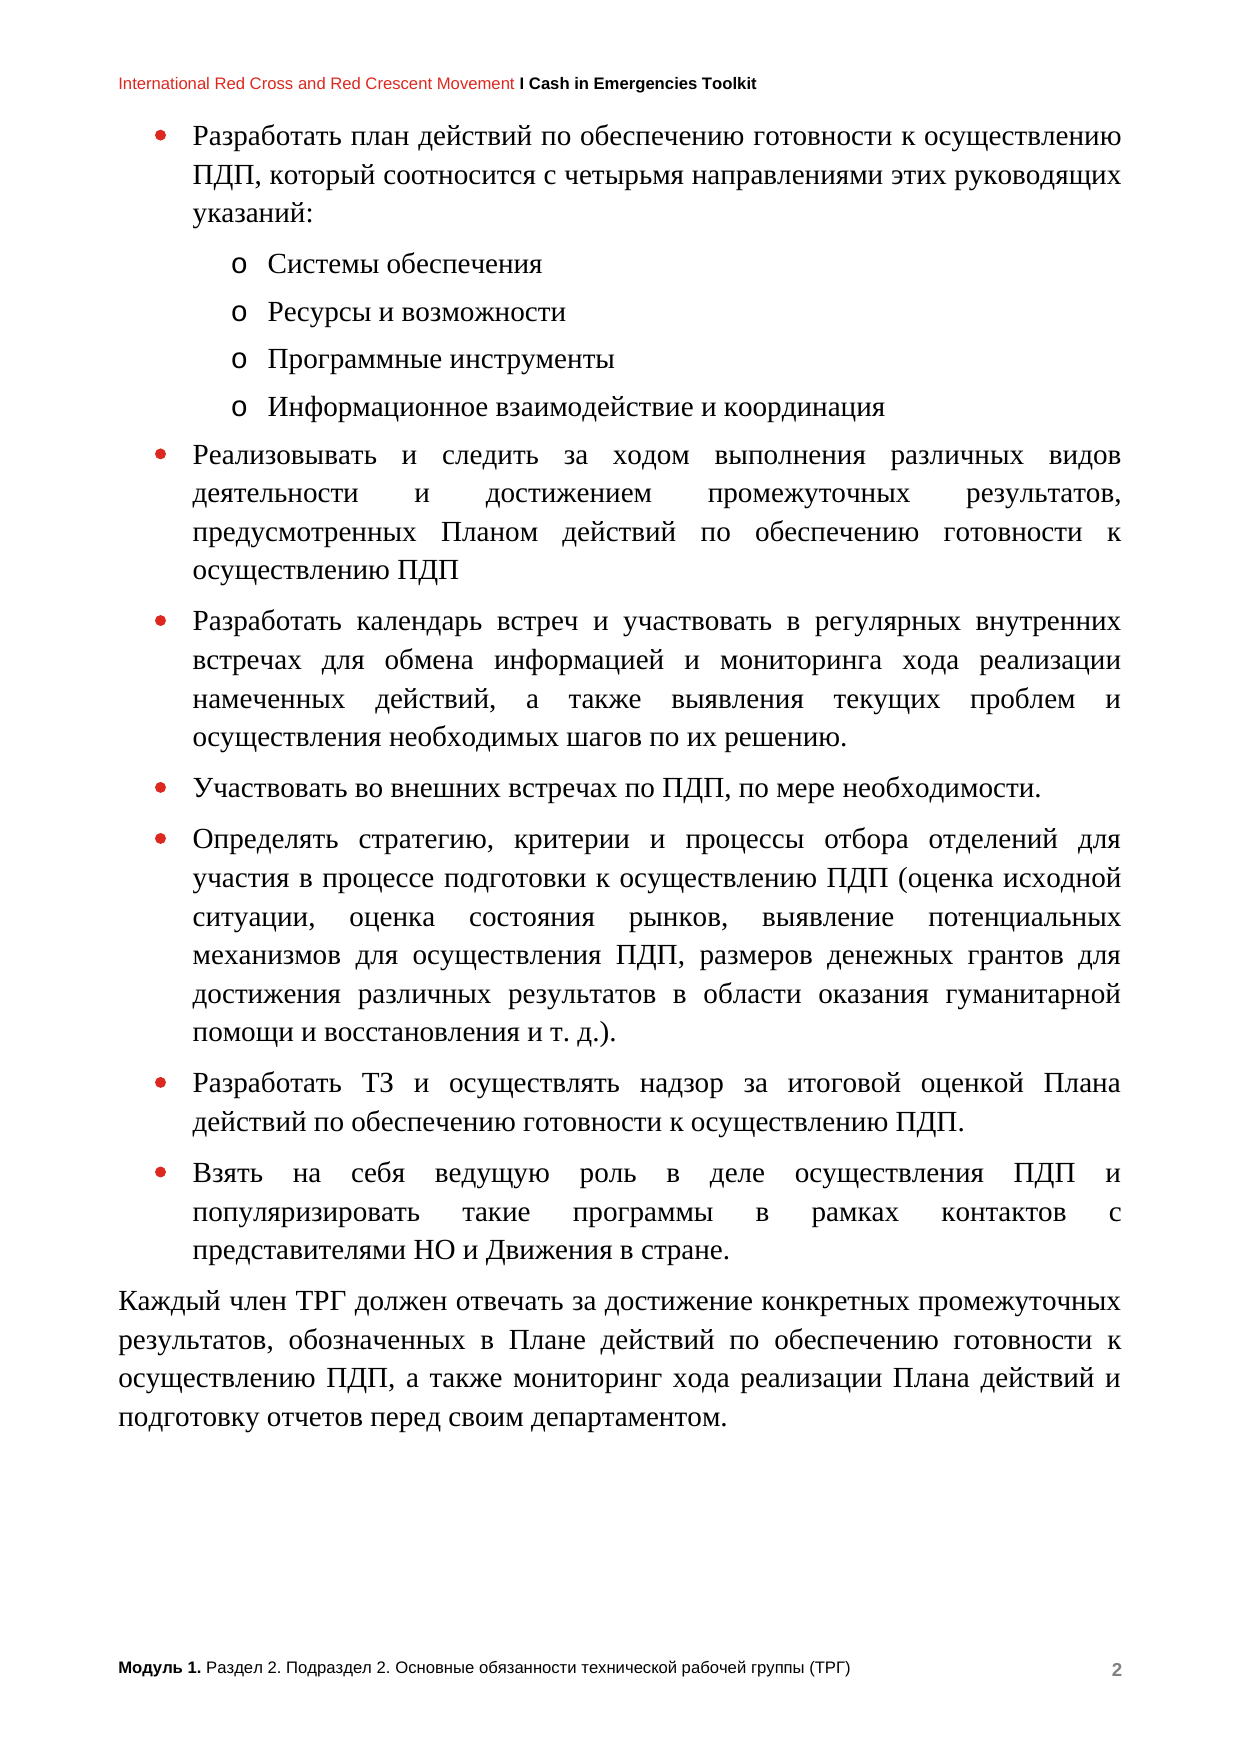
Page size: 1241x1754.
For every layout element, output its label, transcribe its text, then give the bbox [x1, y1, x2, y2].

text Определять стратегию, критерии и процессы отбора отделений для участия в процессе подготовки к осуществлению ПДП (оценка исходной ситуации, оценка состояния рынков, выявление потенциальных механизмов для осуществления ПДП, размеров денежных грантов для достижения различных результатов в области оказания гуманитарной помощи и восстановления и т. д.). [155, 821, 1122, 1048]
list Системы обеспечения [230, 246, 1122, 282]
list Ресурсы и возможности [230, 294, 1122, 330]
text Каждый член ТРГ должен отвечать за достижение конкретных промежуточных результатов, обозначенных в Плане действий по обеспечению готовности к осуществлению ПДП, а также мониторинг хода реализации Плана действий и подготовку отчетов перед своим департаментом. [118, 1283, 1122, 1432]
list Программные инструменты [230, 342, 1122, 378]
text Разработать план действий по обеспечению готовности к осуществлению ПДП, который соотносится с четырьмя направлениями этих руководящих указаний: [155, 118, 1122, 229]
text Реализовывать и следить за ходом выполнения различных видов деятельности и достижением промежуточных результатов, предусмотренных Планом действий по обеспечению готовности к осуществлению ПДП [155, 437, 1122, 586]
text Разработать ТЗ и осуществлять надзор за итоговой оценкой Плана действий по обеспечению готовности к осуществлению ПДП. [155, 1065, 1122, 1137]
text Разработать календарь встреч и участвовать в регулярных внутренних встречах для обмена информацией и мониторинга хода реализации намеченных действий, а также выявления текущих проблем и осуществления необходимых шагов по их решению. [155, 603, 1122, 753]
text Взять на себя ведущую роль в деле осуществления ПДП и популяризировать такие программы в рамках контактов с представителями НО и Движения в стране. [155, 1155, 1122, 1266]
text Участвовать во внешних встречах по ПДП, по мере необходимости. [155, 770, 1122, 804]
list Информационное взаимодействие и координация [230, 389, 1122, 425]
